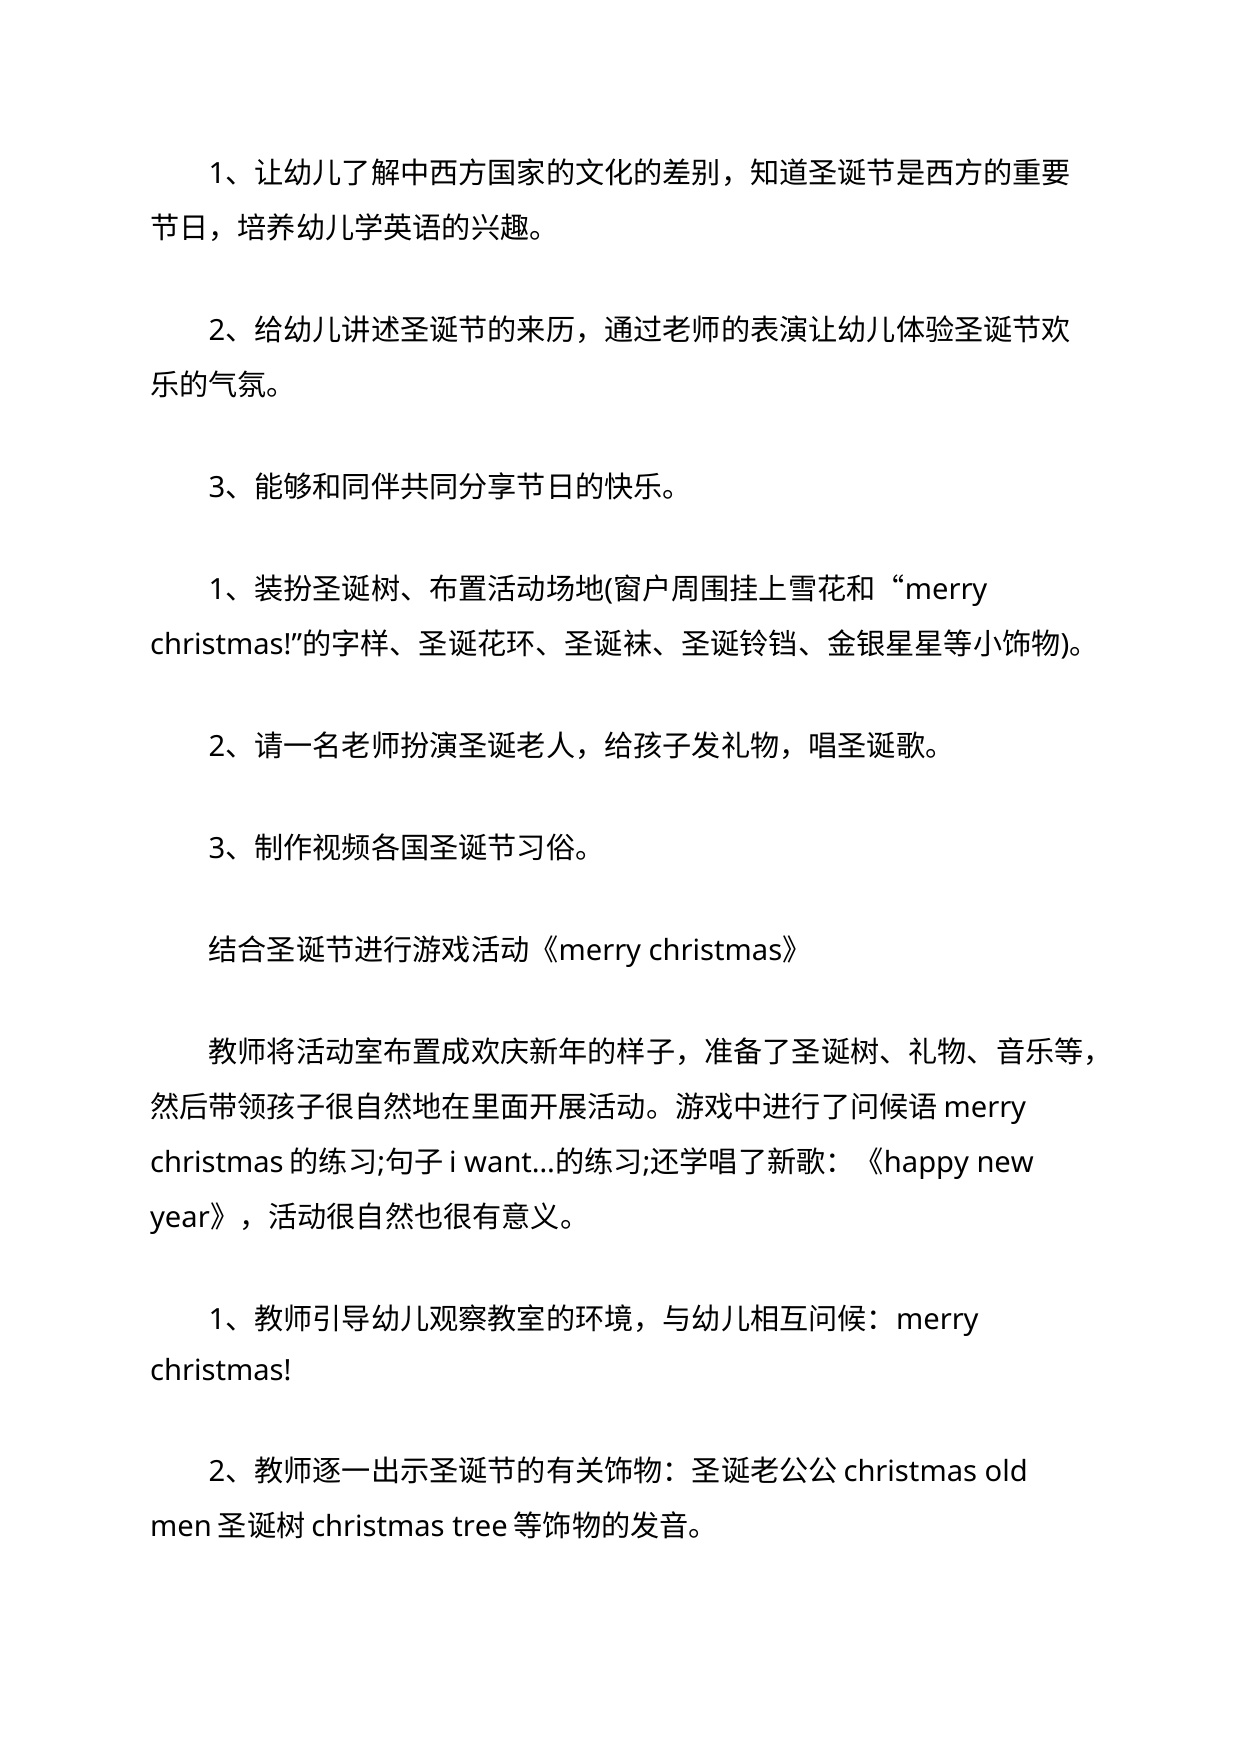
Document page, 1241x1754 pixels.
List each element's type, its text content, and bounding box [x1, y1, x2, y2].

text 教师将活动室布置成欢庆新年的样子，准备了圣诞树、礼物、音乐等，然后带领孩子很自然地在里面开展活动。游戏中进行了问候语merry christmas的练习;句子i want…的练习;还学唱了新歌：《happy new year》，活动很自然也很有意义。 [150, 1028, 1090, 1236]
text 3、制作视频各国圣诞节习俗。 [150, 824, 1090, 867]
text 1、让幼儿了解中西方国家的文化的差别，知道圣诞节是西方的重要节日，培养幼儿学英语的兴趣。 [150, 150, 1090, 247]
text 3、能够和同伴共同分享节日的快乐。 [150, 463, 1090, 506]
text 2、给幼儿讲述圣诞节的来历，通过老师的表演让幼儿体验圣诞节欢乐的气氛。 [150, 307, 1090, 404]
text 2、请一名老师扮演圣诞老人，给孩子发礼物，唱圣诞歌。 [150, 722, 1090, 765]
text 1、装扮圣诞树、布置活动场地(窗户周围挂上雪花和“merry christmas!”的字样、圣诞花环、圣诞袜、圣诞铃铛、金银星星等小饰物)。 [150, 566, 1090, 663]
text 结合圣诞节进行游戏活动《merry christmas》 [150, 926, 1090, 969]
text 1、教师引导幼儿观察教室的环境，与幼儿相互问候：merry christmas! [150, 1295, 1090, 1389]
text 2、教师逐一出示圣诞节的有关饰物：圣诞老公公christmas old men圣诞树christmas tree等饰物的发音。 [150, 1448, 1090, 1545]
